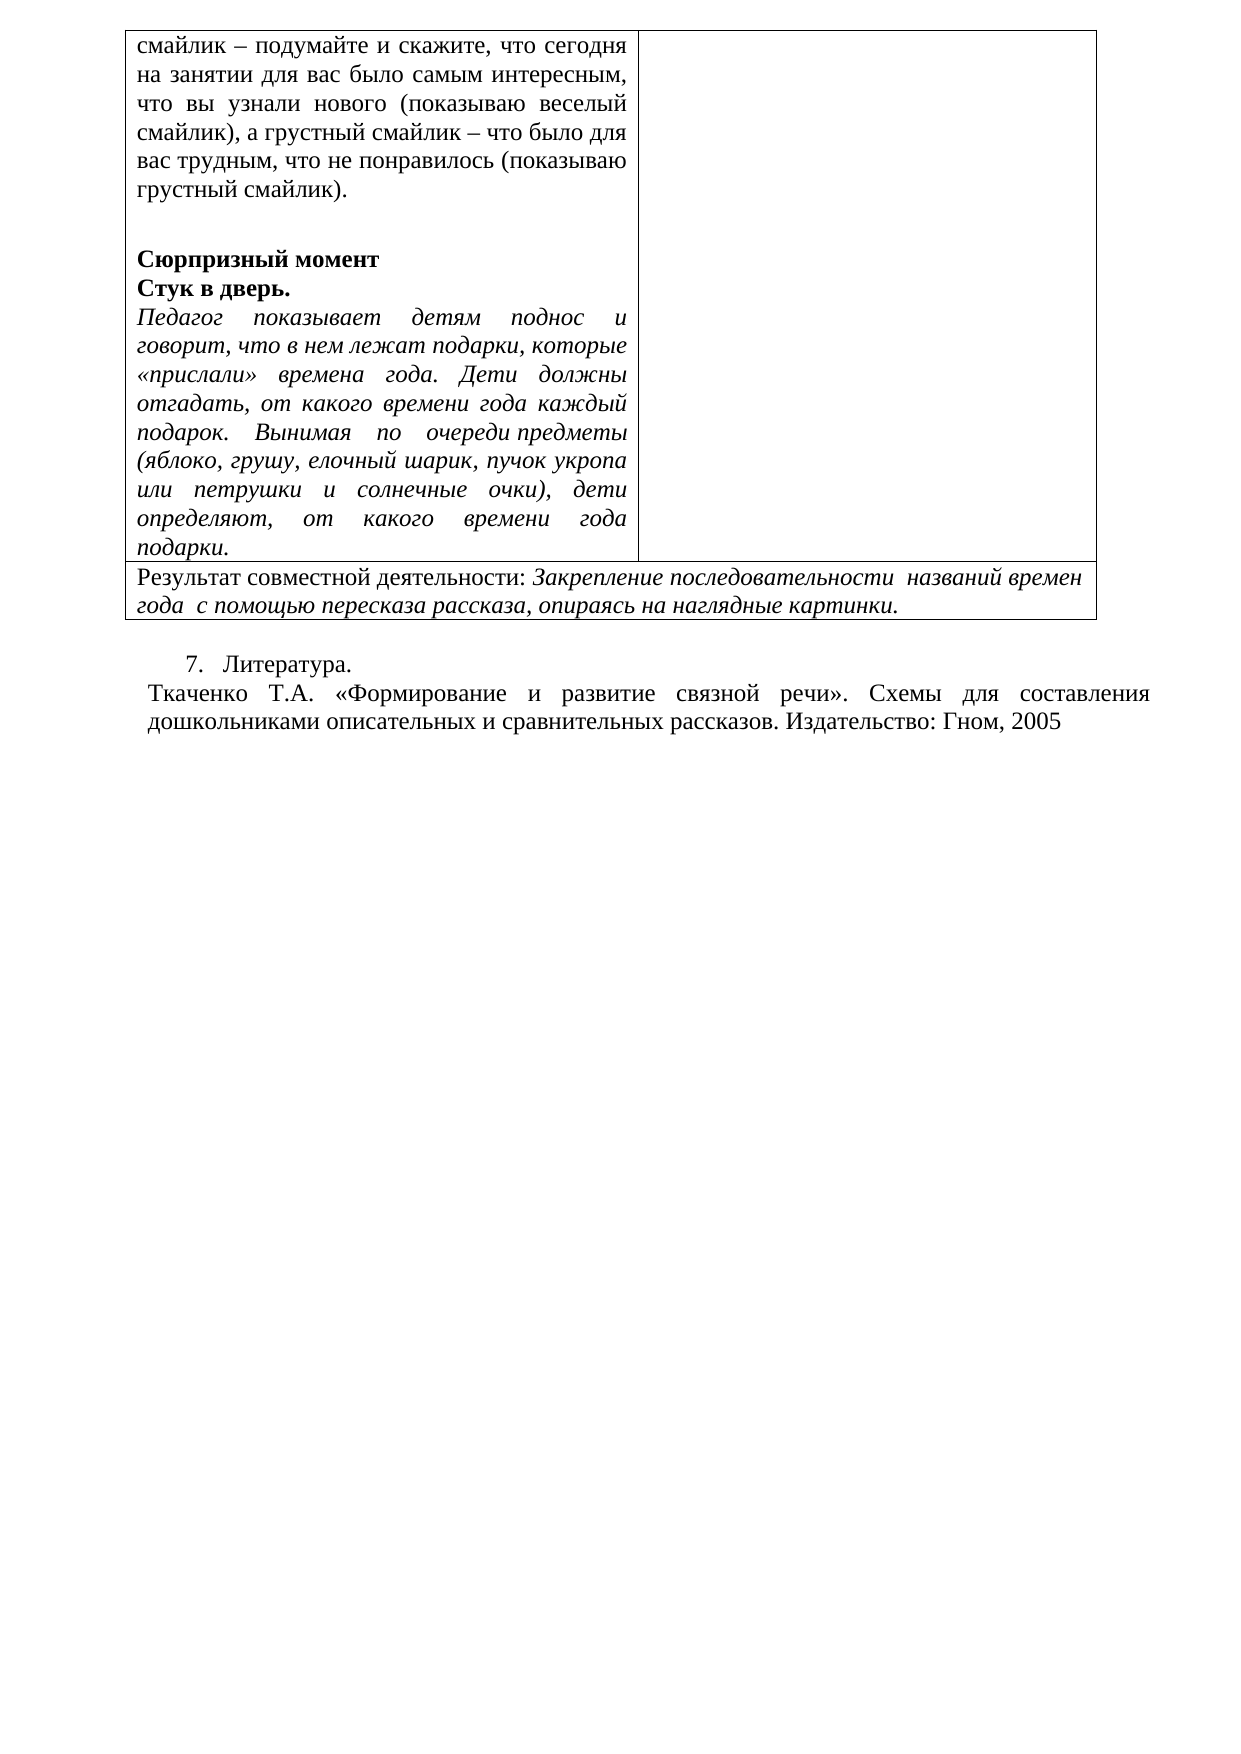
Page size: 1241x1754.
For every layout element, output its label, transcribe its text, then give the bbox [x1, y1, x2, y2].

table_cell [639, 31, 1096, 561]
text Ткаченко Т.А. «Формирование и развитие связной речи». Схемы для составления дошкольниками описательных и сравнительных рассказов. Издательство: Гном, 2005 [148, 678, 1152, 735]
list Литература. [185, 649, 1152, 678]
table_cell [126, 31, 638, 561]
table_cell Результат совместной деятельности: Закрепление последовательности названий времен года с помощью пересказа рассказа, опираясь на наглядные картинки. [126, 562, 1096, 619]
